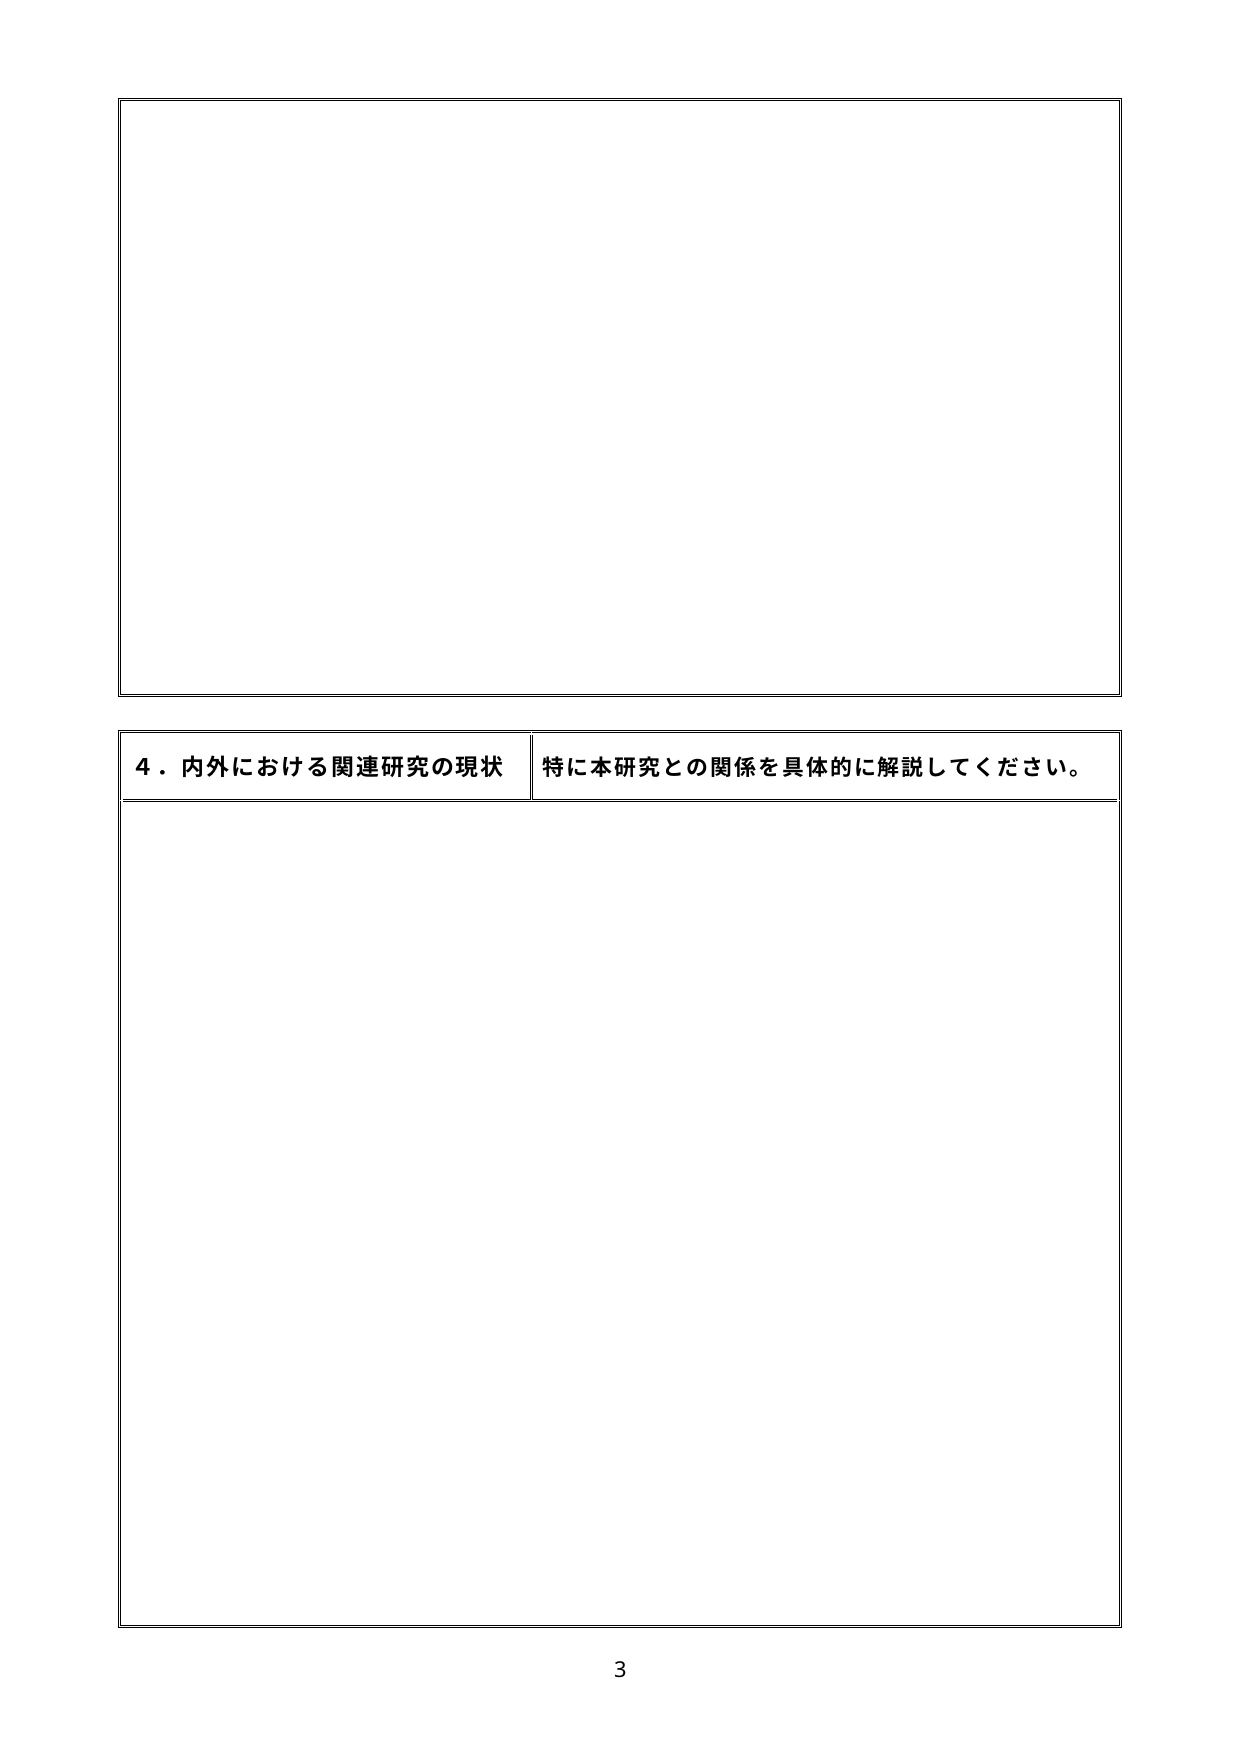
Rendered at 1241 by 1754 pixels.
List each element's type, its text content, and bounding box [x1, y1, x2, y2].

table_header 特に本研究との関係を具体的に解説してください。 [531, 733, 1119, 798]
table_cell [121, 101, 1119, 693]
table_header ４．内外における関連研究の現状 [121, 733, 531, 798]
table_cell [121, 799, 1119, 1624]
